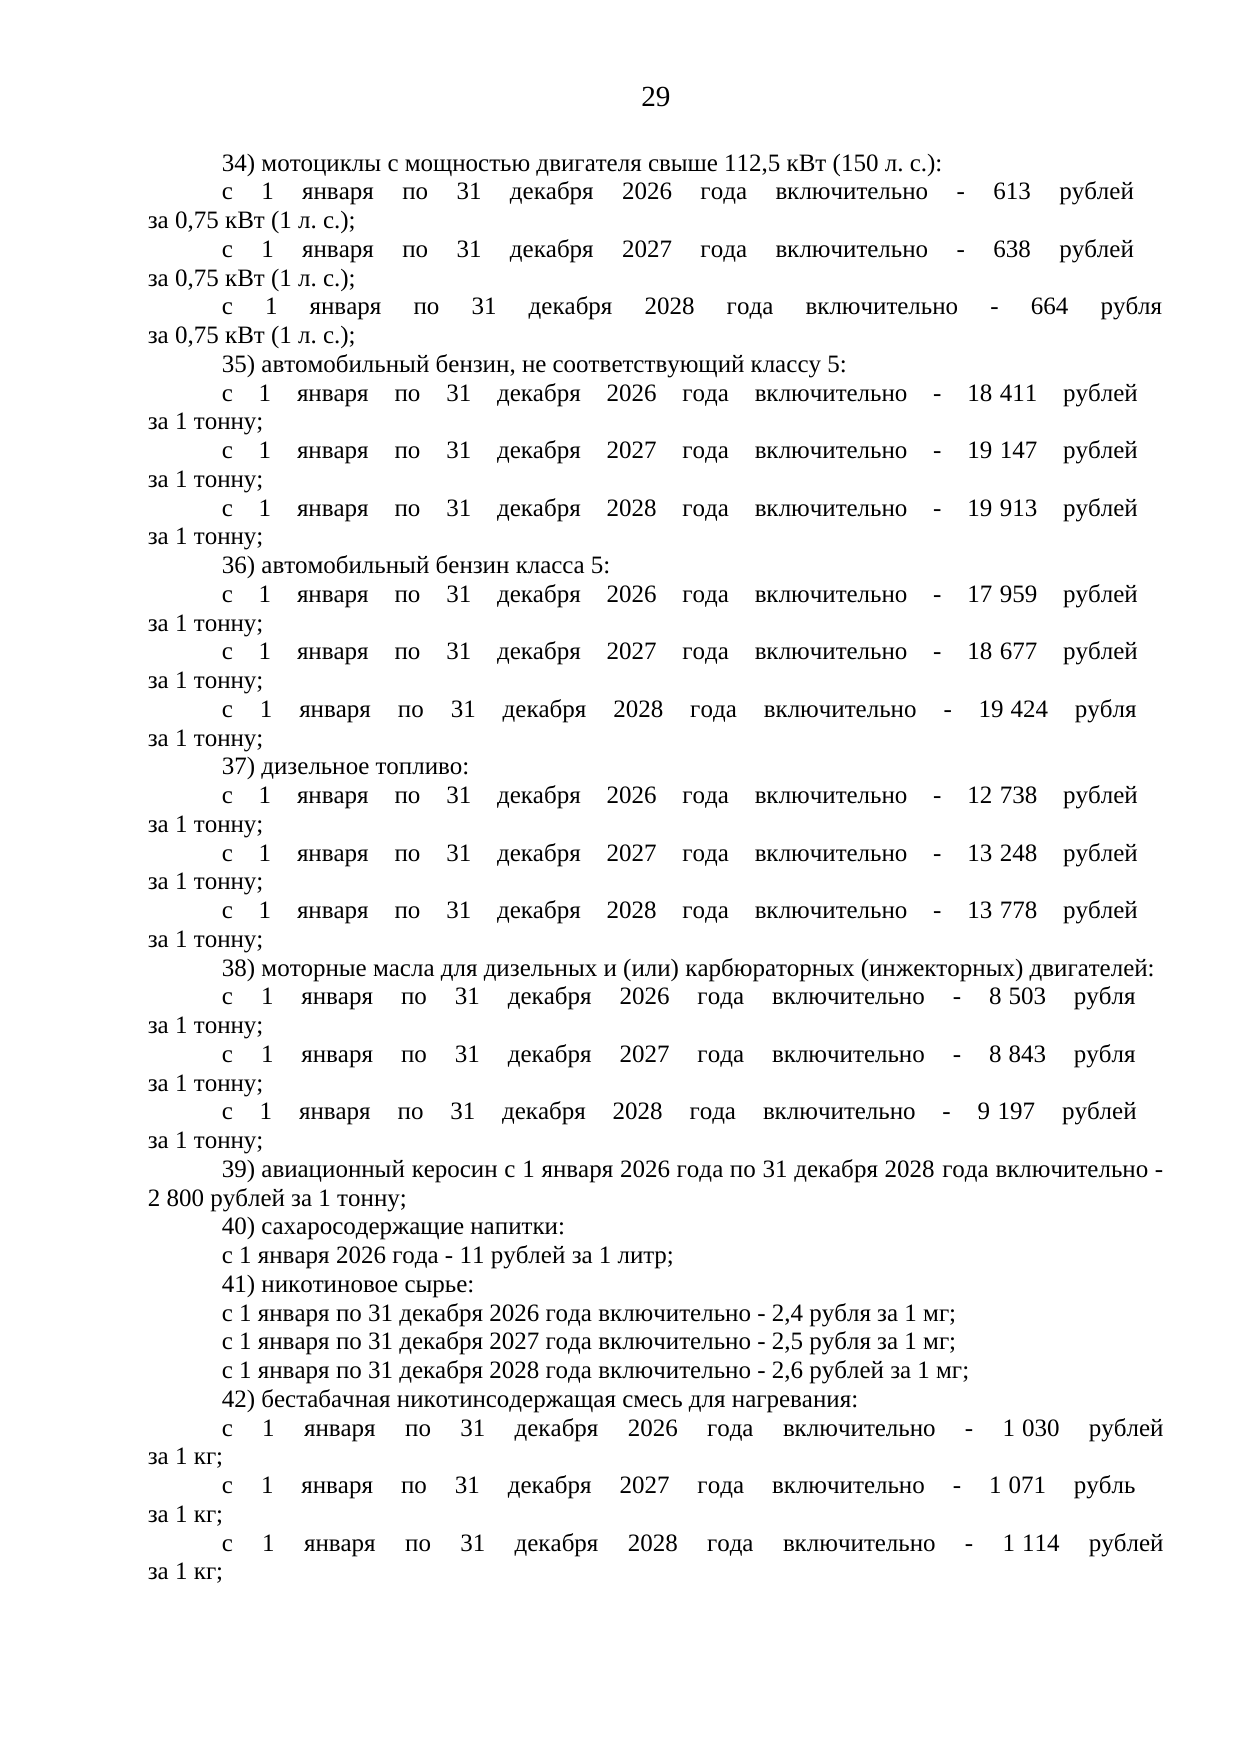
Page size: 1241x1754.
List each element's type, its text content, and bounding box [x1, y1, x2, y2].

text с 1 января по 31 декабря 2028 года включительно - 1 114 рублей за 1 кг; [148, 1528, 1163, 1585]
text с 1 января по 31 декабря 2028 года включительно - 19 424 рубля за 1 тонну; [148, 694, 1163, 751]
text с 1 января по 31 декабря 2028 года включительно - 2,6 рублей за 1 мг; [148, 1355, 1163, 1384]
text с 1 января по 31 декабря 2026 года включительно - 12 738 рублей за 1 тонну; [148, 780, 1163, 838]
text с 1 января по 31 декабря 2027 года включительно - 18 677 рублей за 1 тонну; [148, 636, 1163, 694]
text 40) сахаросодержащие напитки: [148, 1211, 1163, 1240]
text с 1 января по 31 декабря 2026 года включительно - 8 503 рубля за 1 тонну; [148, 981, 1163, 1039]
text с 1 января по 31 декабря 2028 года включительно - 664 рубля за 0,75 кВт (1 л. с.); [148, 291, 1163, 349]
text 37) дизельное топливо: [148, 751, 1163, 780]
text с 1 января по 31 декабря 2028 года включительно - 19 913 рублей за 1 тонну; [148, 493, 1163, 550]
text 38) моторные масла для дизельных и (или) карбюраторных (инжекторных) двигателей: [148, 953, 1163, 981]
text с 1 января по 31 декабря 2028 года включительно - 9 197 рублей за 1 тонну; [148, 1096, 1163, 1154]
text 41) никотиновое сырье: [148, 1269, 1163, 1298]
text с 1 января по 31 декабря 2027 года включительно - 1 071 рубль за 1 кг; [148, 1470, 1163, 1528]
text 35) автомобильный бензин, не соответствующий классу 5: [148, 349, 1163, 378]
text с 1 января по 31 декабря 2026 года включительно - 2,4 рубля за 1 мг; [148, 1298, 1163, 1326]
text с 1 января по 31 декабря 2026 года включительно - 1 030 рублей за 1 кг; [148, 1413, 1163, 1470]
text с 1 января по 31 декабря 2027 года включительно - 2,5 рубля за 1 мг; [148, 1326, 1163, 1355]
text с 1 января по 31 декабря 2027 года включительно - 13 248 рублей за 1 тонну; [148, 838, 1163, 895]
text с 1 января по 31 декабря 2026 года включительно - 17 959 рублей за 1 тонну; [148, 579, 1163, 636]
text с 1 января по 31 декабря 2026 года включительно - 613 рублей за 0,75 кВт (1 л. с.); [148, 176, 1163, 234]
text 39) авиационный керосин с 1 января 2026 года по 31 декабря 2028 года включительно - 2 800 рублей за 1 тонну; [148, 1154, 1163, 1211]
text с 1 января 2026 года - 11 рублей за 1 литр; [148, 1240, 1163, 1269]
text 42) бестабачная никотинсодержащая смесь для нагревания: [148, 1384, 1163, 1413]
text с 1 января по 31 декабря 2028 года включительно - 13 778 рублей за 1 тонну; [148, 895, 1163, 953]
text с 1 января по 31 декабря 2027 года включительно - 8 843 рубля за 1 тонну; [148, 1039, 1163, 1096]
text с 1 января по 31 декабря 2027 года включительно - 19 147 рублей за 1 тонну; [148, 435, 1163, 493]
text 34) мотоциклы с мощностью двигателя свыше 112,5 кВт (150 л. с.): [148, 148, 1163, 176]
text с 1 января по 31 декабря 2026 года включительно - 18 411 рублей за 1 тонну; [148, 378, 1163, 435]
text с 1 января по 31 декабря 2027 года включительно - 638 рублей за 0,75 кВт (1 л. с.); [148, 234, 1163, 291]
text 36) автомобильный бензин класса 5: [148, 550, 1163, 579]
